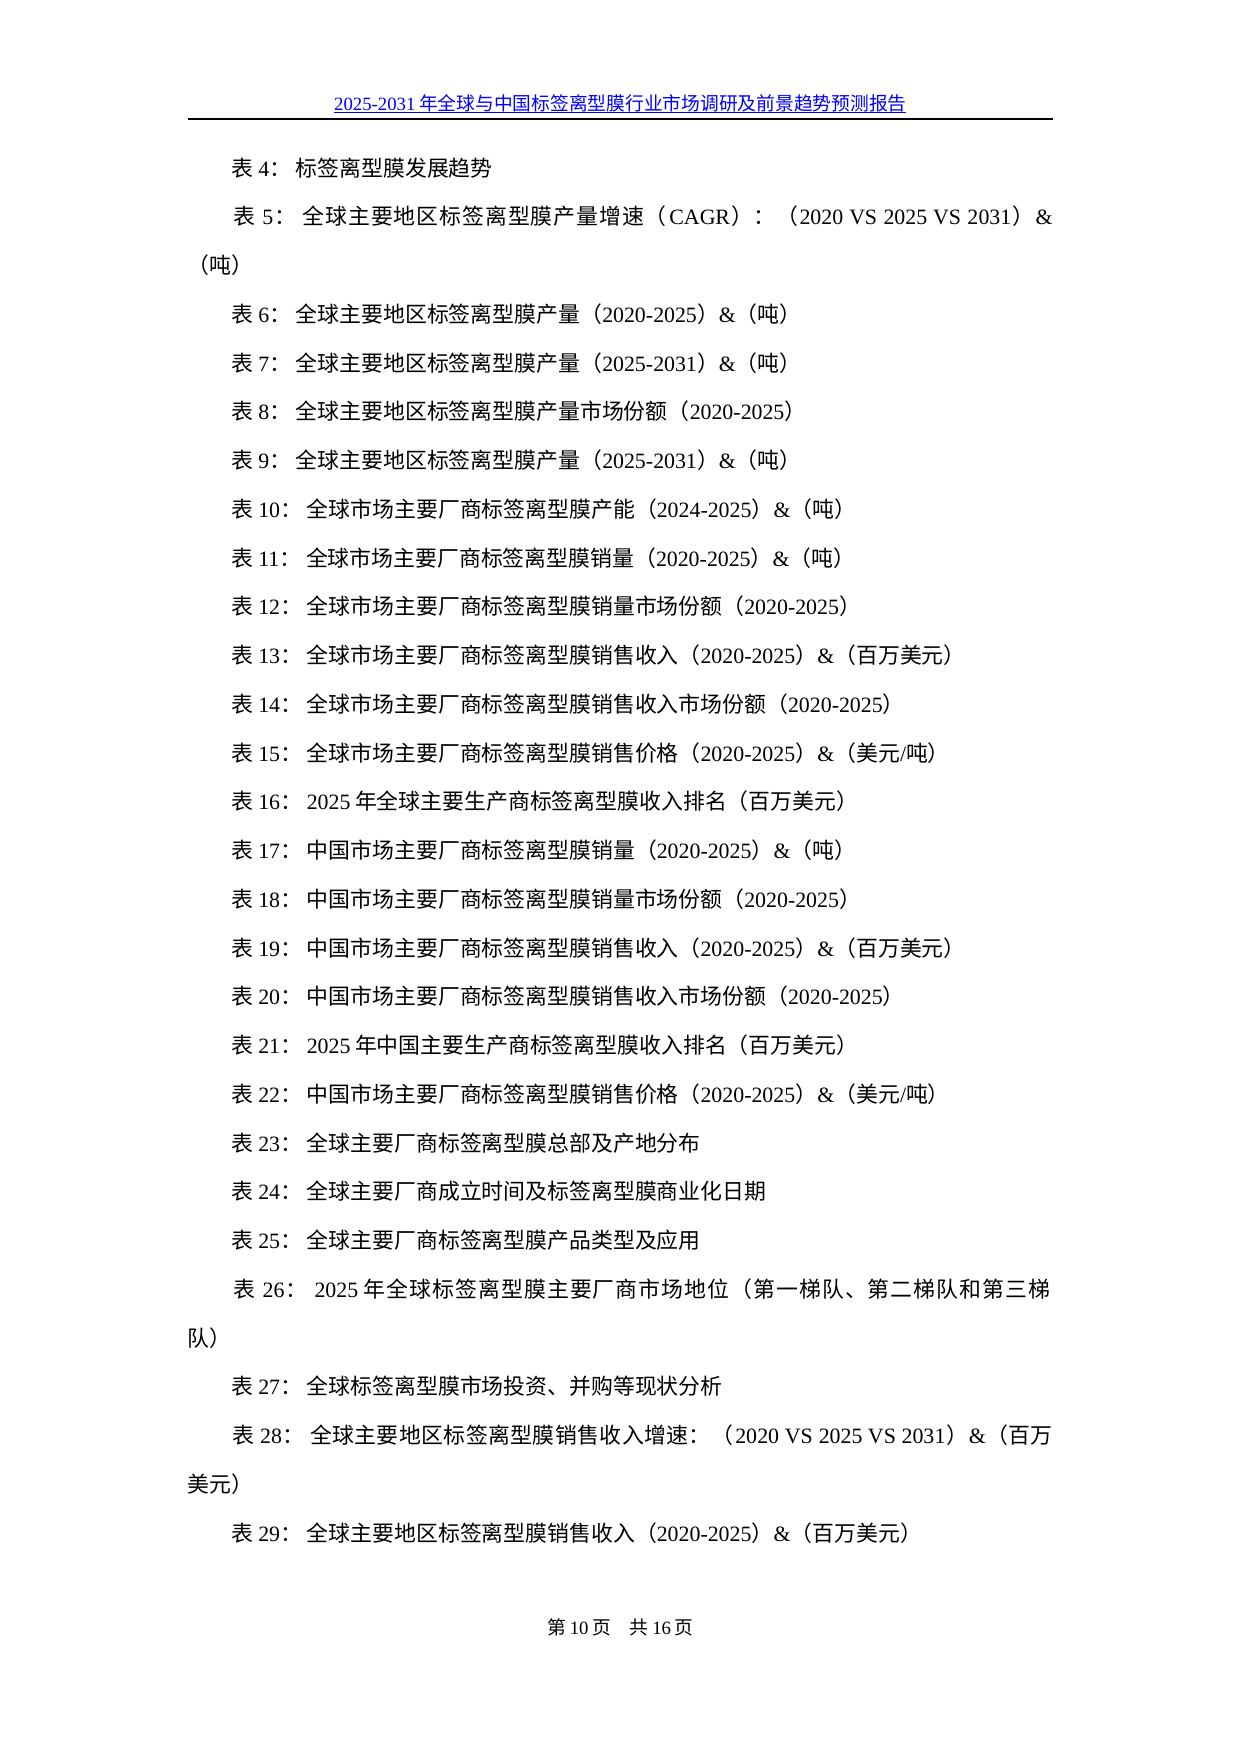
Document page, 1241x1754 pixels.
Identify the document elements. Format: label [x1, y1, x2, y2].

text [187, 150, 1053, 1548]
